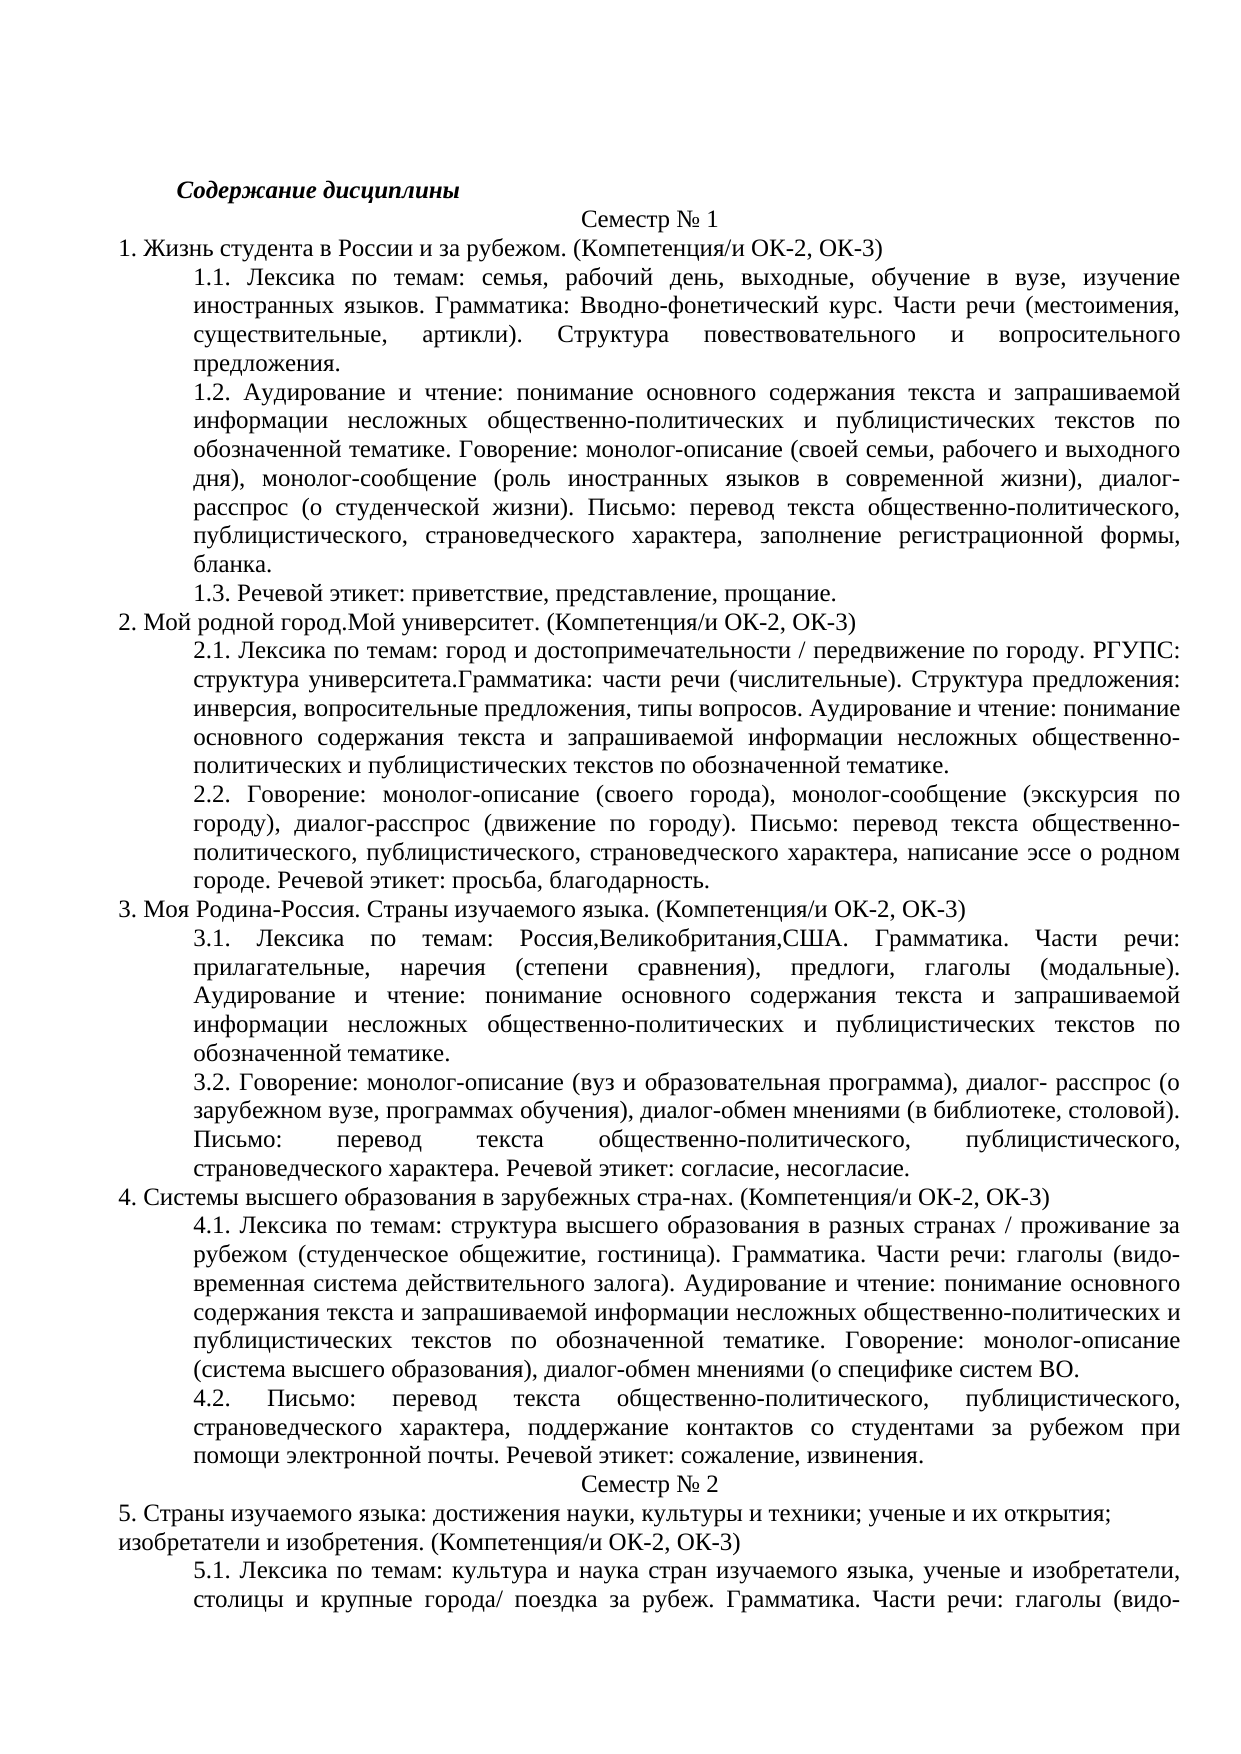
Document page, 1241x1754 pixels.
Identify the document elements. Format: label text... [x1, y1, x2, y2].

text 4.1. Лексика по темам: структура высшего образования в разных странах / проживание за рубежом (студенческое общежитие, гостиница). Грамматика. Части речи: глаголы (видо-временная система действительного залога). Аудирование и чтение: понимание основного содержания текста и запрашиваемой информации несложных общественно-политических и публицистических текстов по обозначенной тематике. Говорение: монолог-описание (система высшего образования), диалог-обмен мнениями (о специфике систем ВО. [193, 1211, 1181, 1383]
text Семестр № 2 [118, 1469, 1181, 1498]
text 3.2. Говорение: монолог-описание (вуз и образовательная программа), диалог- расспрос (о зарубежном вузе, программах обучения), диалог-обмен мнениями (в библиотеке, столовой). Письмо: перевод текста общественно-политического, публицистического, страноведческого характера. Речевой этикет: согласие, несогласие. [193, 1067, 1181, 1182]
text 2.2. Говорение: монолог-описание (своего города), монолог-сообщение (экскурсия по городу), диалог-расспрос (движение по городу). Письмо: перевод текста общественно-политического, публицистического, страноведческого характера, написание эссе о родном городе. Речевой этикет: просьба, благодарность. [193, 779, 1181, 894]
text 3.1. Лексика по темам: Россия,Великобритания,США. Грамматика. Части речи: прилагательные, наречия (степени сравнения), предлоги, глаголы (модальные). Аудирование и чтение: понимание основного содержания текста и запрашиваемой информации несложных общественно-политических и публицистических текстов по обозначенной тематике. [193, 923, 1181, 1067]
text 1. Жизнь студента в России и за рубежом. (Компетенция/и ОК-2, ОК-3) [118, 233, 1181, 262]
text Семестр № 1 [118, 204, 1181, 233]
text Содержание дисциплины [118, 176, 1181, 204]
text 2. Мой родной город.Мой университет. (Компетенция/и ОК-2, ОК-3) [118, 607, 1181, 636]
text 1.3. Речевой этикет: приветствие, представление, прощание. [193, 578, 1181, 607]
text 3. Моя Родина-Россия. Страны изучаемого языка. (Компетенция/и ОК-2, ОК-3) [118, 894, 1181, 923]
text 1.2. Аудирование и чтение: понимание основного содержания текста и запрашиваемой информации несложных общественно-политических и публицистических текстов по обозначенной тематике. Говорение: монолог-описание (своей семьи, рабочего и выходного дня), монолог-сообщение (роль иностранных языков в современной жизни), диалог-расспрос (о студенческой жизни). Письмо: перевод текста общественно-политического, публицистического, страноведческого характера, заполнение регистрационной формы, бланка. [193, 377, 1181, 578]
text 4. Системы высшего образования в зарубежных стра-нах. (Компетенция/и ОК-2, ОК-3) [118, 1182, 1181, 1211]
text 2.1. Лексика по темам: город и достопримечательности / передвижение по городу. РГУПС: структура университета.Грамматика: части речи (числительные). Структура предложения: инверсия, вопросительные предложения, типы вопросов. Аудирование и чтение: понимание основного содержания текста и запрашиваемой информации несложных общественно-политических и публицистических текстов по обозначенной тематике. [193, 636, 1181, 779]
text 1.1. Лексика по темам: семья, рабочий день, выходные, обучение в вузе, изучение иностранных языков. Грамматика: Вводно-фонетический курс. Части речи (местоимения, существительные, артикли). Структура повествовательного и вопросительного предложения. [193, 262, 1181, 377]
text 4.2. Письмо: перевод текста общественно-политического, публицистического, страноведческого характера, поддержание контактов со студентами за рубежом при помощи электронной почты. Речевой этикет: сожаление, извинения. [193, 1383, 1181, 1469]
text 5. Страны изучаемого языка: достижения науки, культуры и техники; ученые и их открытия; изобретатели и изобретения. (Компетенция/и ОК-2, ОК-3) [118, 1498, 1181, 1556]
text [193, 1556, 1181, 1613]
